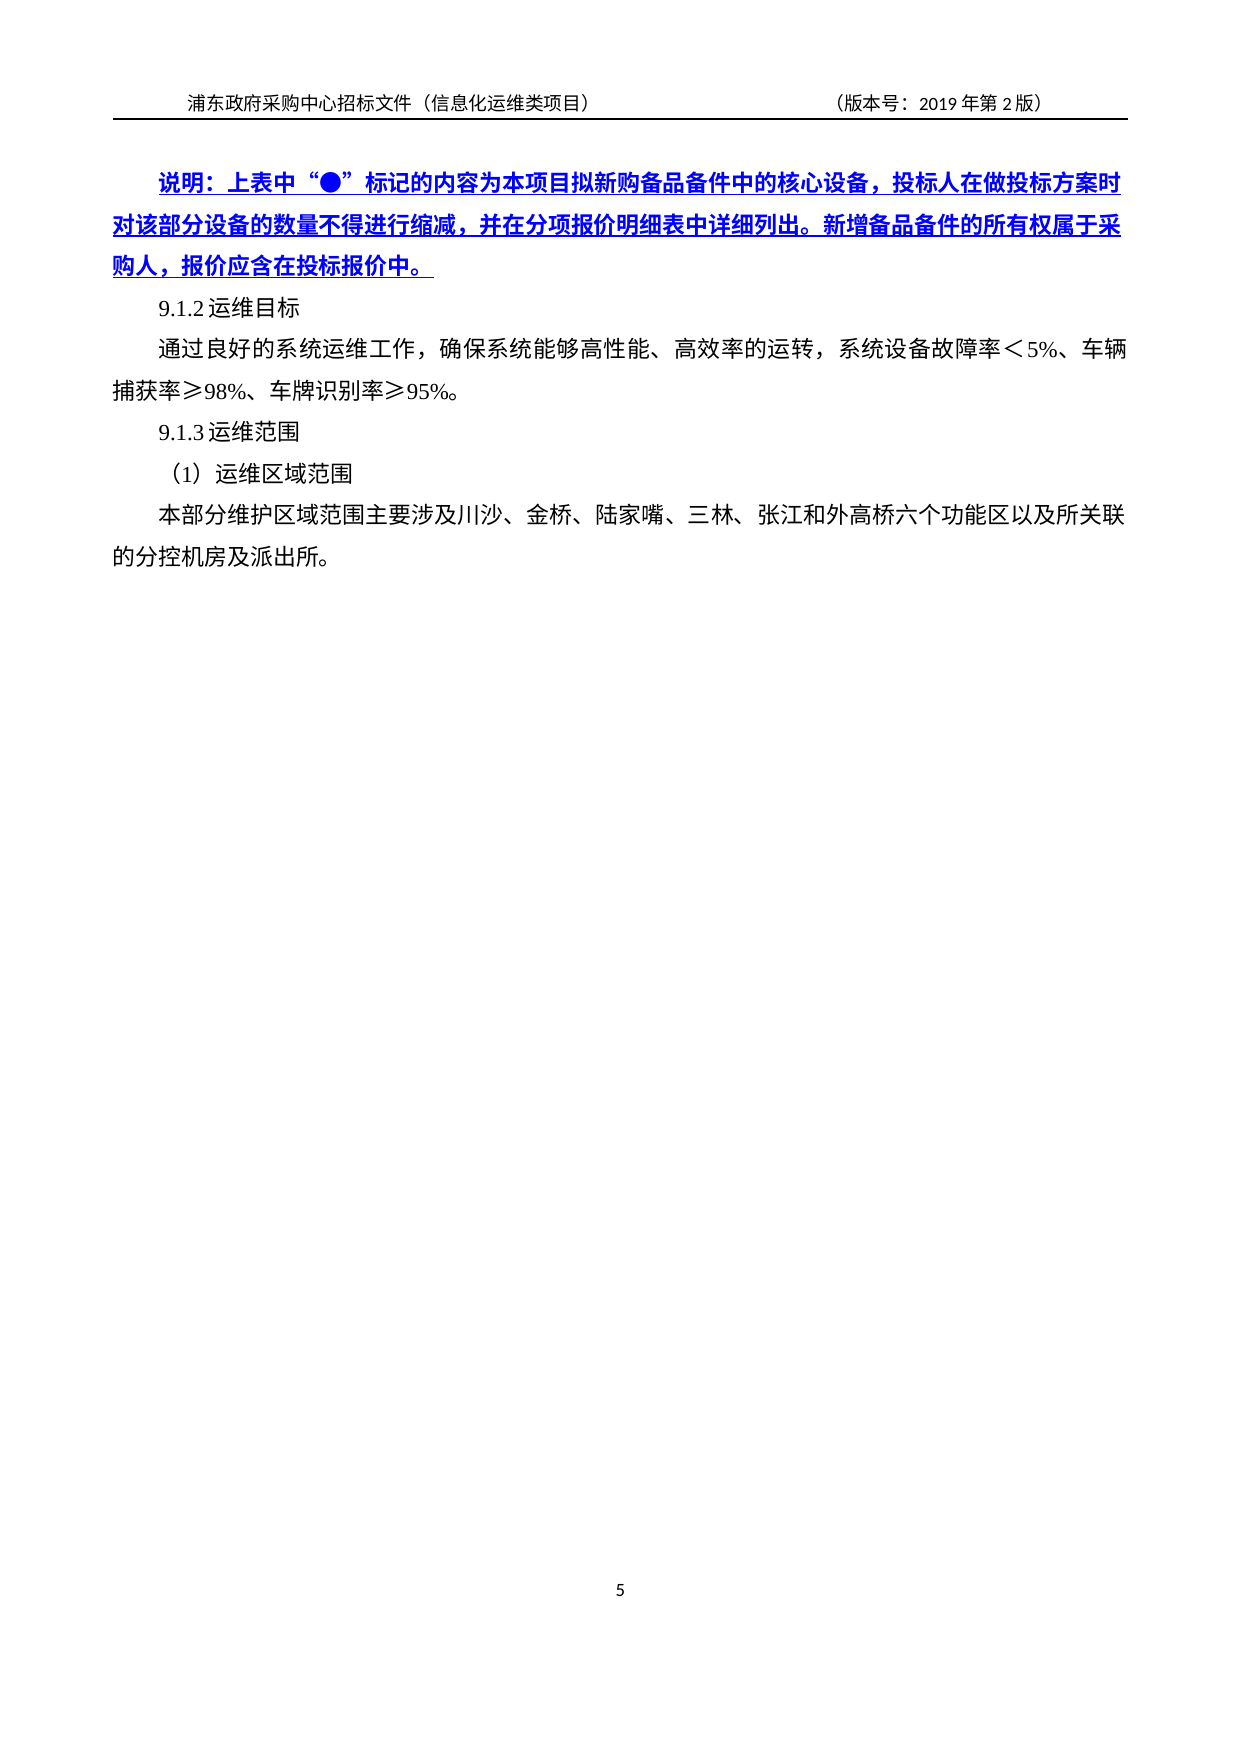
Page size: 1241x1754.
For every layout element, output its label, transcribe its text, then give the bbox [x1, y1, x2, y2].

text 通过良好的系统运维工作，确保系统能够高性能、高效率的运转，系统设备故障率＜5%、车辆捕获率≥98%、车牌识别率≥95%。 [112, 331, 1128, 406]
text （1）运维区域范围 [112, 456, 1128, 489]
text 9.1.2运维目标 [112, 290, 1128, 323]
text 本部分维护区域范围主要涉及川沙、金桥、陆家嘴、三林、张江和外高桥六个功能区以及所关联的分控机房及派出所。 [112, 497, 1128, 572]
text 说明：上表中“●”标记的内容为本项目拟新购备品备件中的核心设备，投标人在做投标方案时对该部分设备的数量不得进行缩减，并在分项报价明细表中详细列出。新增备品备件的所有权属于采购人，报价应含在投标报价中。 [112, 165, 1128, 281]
text 9.1.3运维范围 [112, 414, 1128, 447]
